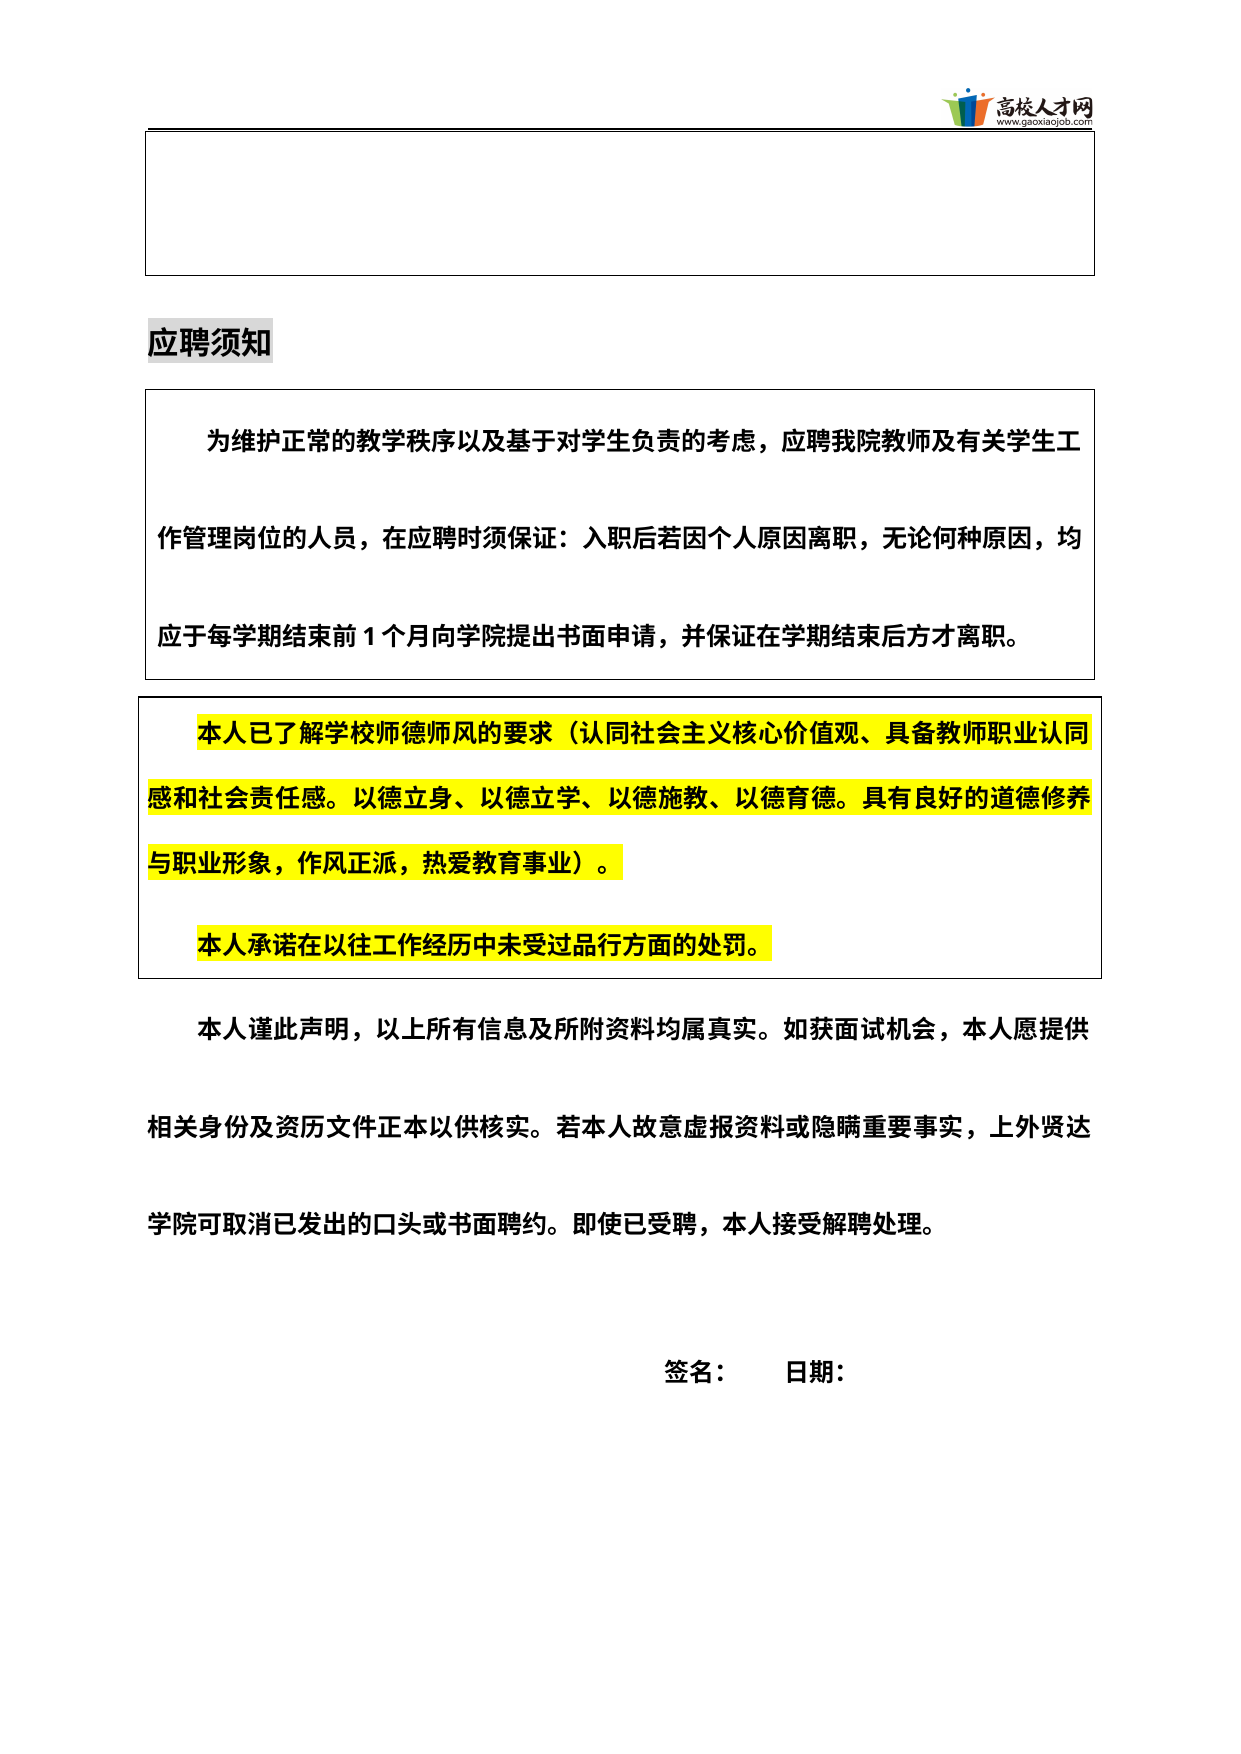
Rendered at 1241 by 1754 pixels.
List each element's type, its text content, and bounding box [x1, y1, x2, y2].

text 签名： 日期： [148, 1338, 1092, 1403]
picture [941, 88, 1093, 127]
text 本人承诺在以往工作经历中未受过品行方面的处罚。 [139, 908, 1101, 978]
table_header [146, 132, 1094, 274]
text 本人已了解学校师德师风的要求（认同社会主义核心价值观、具备教师职业认同感和社会责任感。以德立身、以德立学、以德施教、以德育德。具有良好的道德修养与职业形象，作风正派，热爱教育事业）。 [139, 698, 1101, 894]
text 本人谨此声明，以上所有信息及所附资料均属真实。如获面试机会，本人愿提供相关身份及资历文件正本以供核实。若本人故意虚报资料或隐瞒重要事实，上外贤达学院可取消已发出的口头或书面聘约。即使已受聘，本人接受解聘处理。 [148, 995, 1092, 1255]
text 应聘须知 [148, 308, 1092, 373]
table_header 为维护正常的教学秩序以及基于对学生负责的考虑，应聘我院教师及有关学生工作管理岗位的人员，在应聘时须保证：入职后若因个人原因离职，无论何种原因，均应于每学期结束前1个月向学院提出书面申请，并保证在学期结束后方才离职。 [146, 390, 1094, 679]
